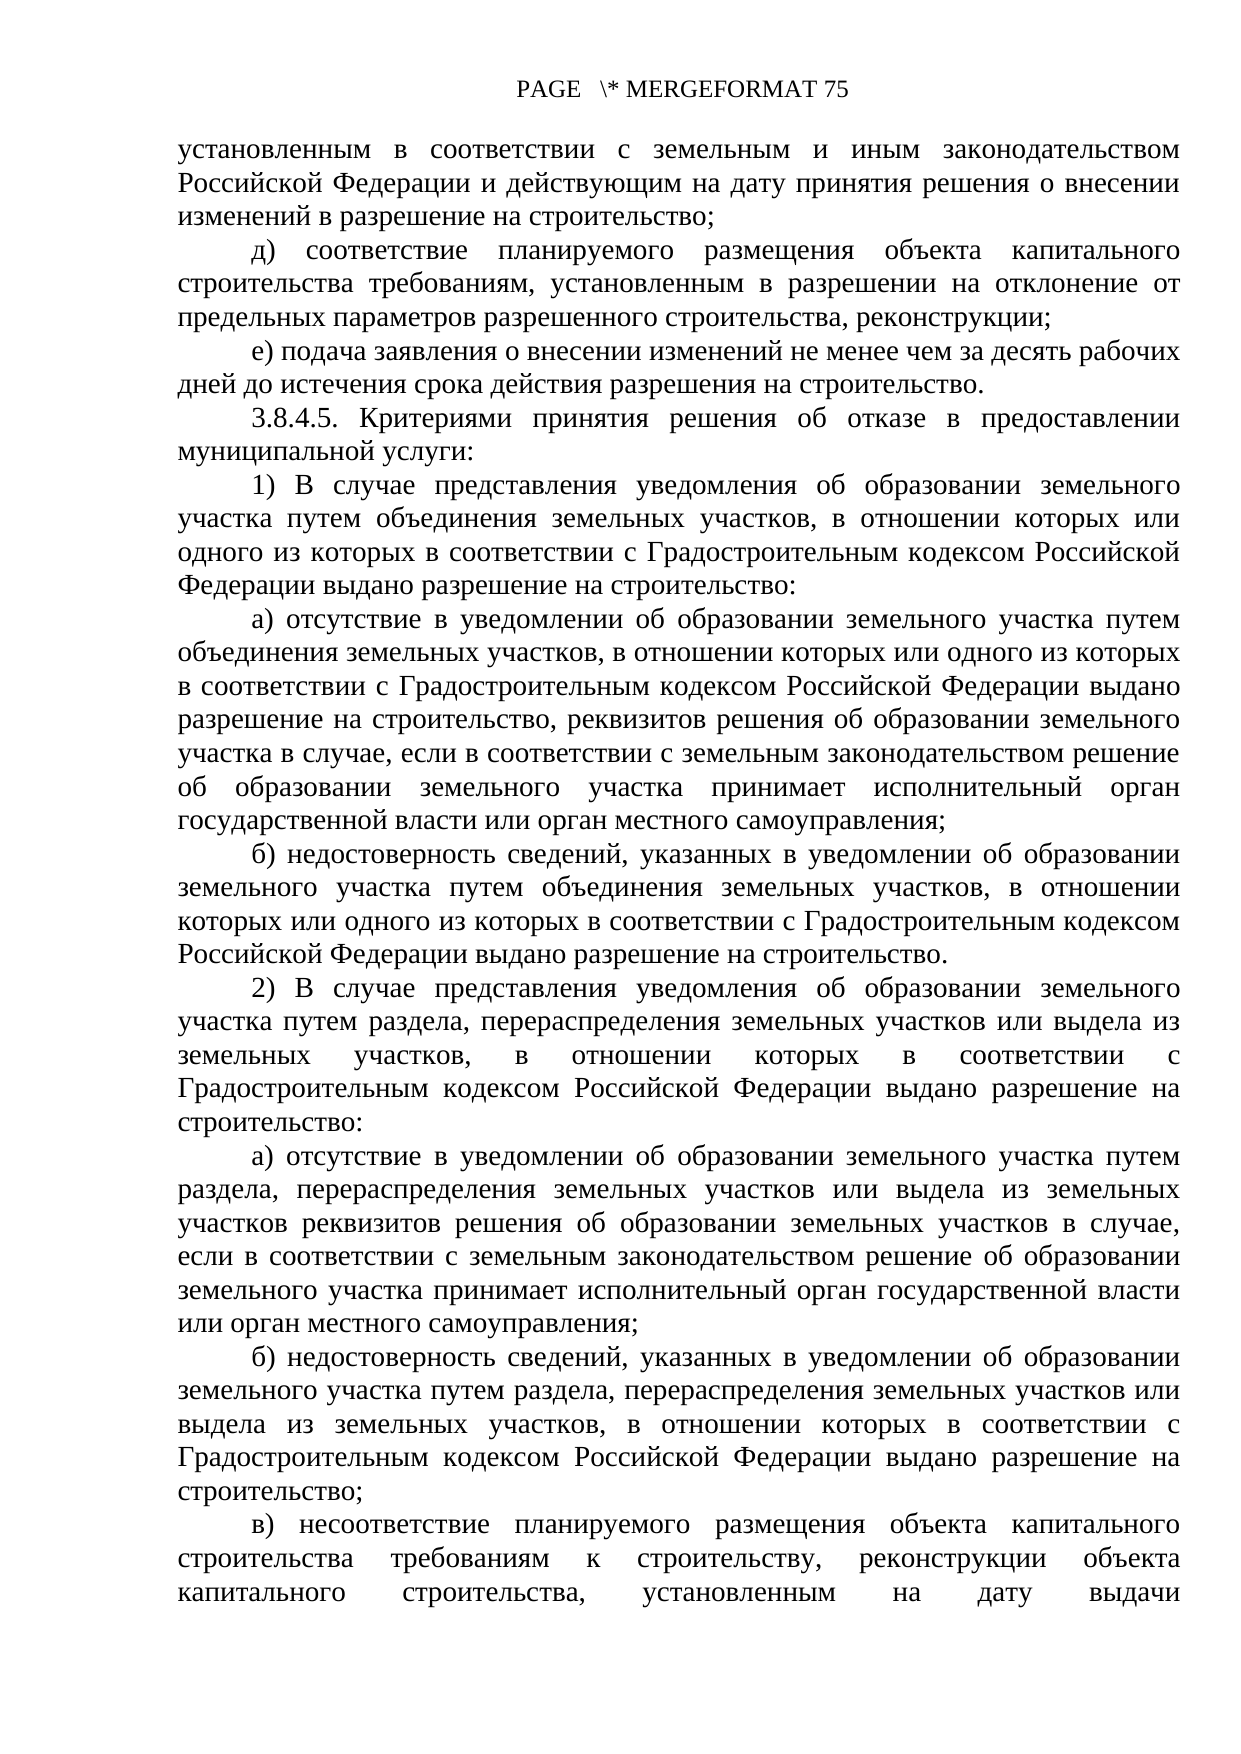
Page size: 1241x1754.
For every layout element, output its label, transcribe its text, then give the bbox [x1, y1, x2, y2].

text б) недостоверность сведений, указанных в уведомлении об образовании земельного участка путем объединения земельных участков, в отношении которых или одного из которых в соответствии с Градостроительным кодексом Российской Федерации выдано разрешение на строительство. [177, 836, 1181, 970]
text 1) В случае представления уведомления об образовании земельного участка путем объединения земельных участков, в отношении которых или одного из которых в соответствии с Градостроительным кодексом Российской Федерации выдано разрешение на строительство: [177, 467, 1181, 601]
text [177, 1507, 1181, 1607]
text б) недостоверность сведений, указанных в уведомлении об образовании земельного участка путем раздела, перераспределения земельных участков или выдела из земельных участков, в отношении которых в соответствии с Градостроительным кодексом Российской Федерации выдано разрешение на строительство; [177, 1339, 1181, 1507]
text 2) В случае представления уведомления об образовании земельного участка путем раздела, перераспределения земельных участков или выдела из земельных участков, в отношении которых в соответствии с Градостроительным кодексом Российской Федерации выдано разрешение на строительство: [177, 970, 1181, 1138]
text е) подача заявления о внесении изменений не менее чем за десять рабочих дней до истечения срока действия разрешения на строительство. [177, 333, 1181, 400]
text а) отсутствие в уведомлении об образовании земельного участка путем объединения земельных участков, в отношении которых или одного из которых в соответствии с Градостроительным кодексом Российской Федерации выдано разрешение на строительство, реквизитов решения об образовании земельного участка в случае, если в соответствии с земельным законодательством решение об образовании земельного участка принимает исполнительный орган государственной власти или орган местного самоуправления; [177, 601, 1181, 836]
text 3.8.4.5. Критериями принятия решения об отказе в предоставлении муниципальной услуги: [177, 400, 1181, 467]
text д) соответствие планируемого размещения объекта капитального строительства требованиям, установленным в разрешении на отклонение от предельных параметров разрешенного строительства, реконструкции; [177, 232, 1181, 333]
text а) отсутствие в уведомлении об образовании земельного участка путем раздела, перераспределения земельных участков или выдела из земельных участков реквизитов решения об образовании земельных участков в случае, если в соответствии с земельным законодательством решение об образовании земельного участка принимает исполнительный орган государственной власти или орган местного самоуправления; [177, 1138, 1181, 1339]
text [177, 131, 1181, 232]
